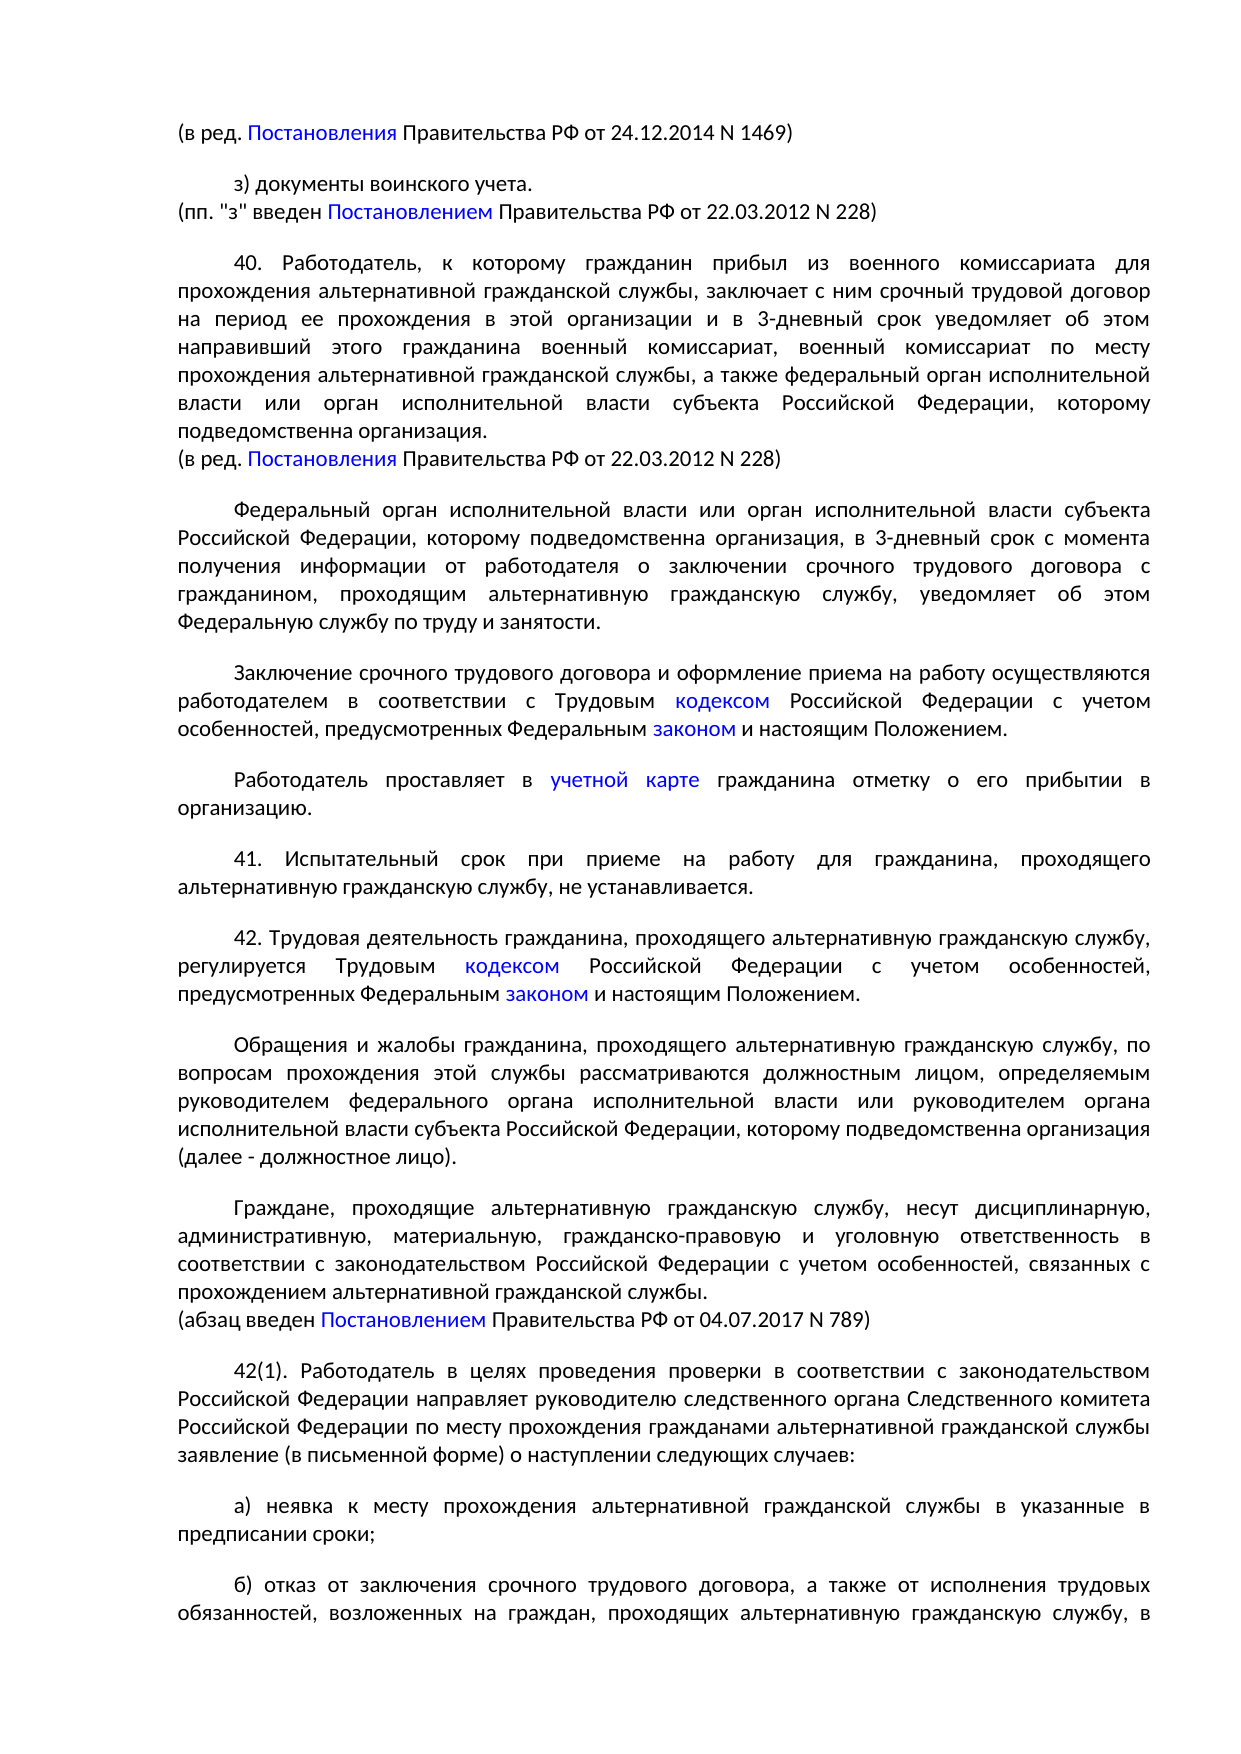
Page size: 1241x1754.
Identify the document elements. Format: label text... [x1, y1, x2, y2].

text 42(1). Работодатель в целях проведения проверки в соответствии с законодательством Российской Федерации направляет руководителю следственного органа Следственного комитета Российской Федерации по месту прохождения гражданами альтернативной гражданской службы заявление (в письменной форме) о наступлении следующих случаев: [177, 1356, 1152, 1468]
text з) документы воинского учета. [177, 169, 1152, 197]
text 41. Испытательный срок при приеме на работу для гражданина, проходящего альтернативную гражданскую службу, не устанавливается. [177, 844, 1152, 900]
text Обращения и жалобы гражданина, проходящего альтернативную гражданскую службу, по вопросам прохождения этой службы рассматриваются должностным лицом, определяемым руководителем федерального органа исполнительной власти или руководителем органа исполнительной власти субъекта Российской Федерации, которому подведомственна организация (далее - должностное лицо). [177, 1030, 1152, 1170]
text а) неявка к месту прохождения альтернативной гражданской службы в указанные в предписании сроки; [177, 1491, 1152, 1547]
text 40. Работодатель, к которому гражданин прибыл из военного комиссариата для прохождения альтернативной гражданской службы, заключает с ним срочный трудовой договор на период ее прохождения в этой организации и в 3-дневный срок уведомляет об этом направивший этого гражданина военный комиссариат, военный комиссариат по месту прохождения альтернативной гражданской службы, а также федеральный орган исполнительной власти или орган исполнительной власти субъекта Российской Федерации, которому подведомственна организация. [177, 248, 1152, 444]
text (абзац введен Постановлением Правительства РФ от 04.07.2017 N 789) [177, 1305, 1152, 1333]
text Заключение срочного трудового договора и оформление приема на работу осуществляются работодателем в соответствии с Трудовым кодексом Российской Федерации с учетом особенностей, предусмотренных Федеральным законом и настоящим Положением. [177, 658, 1152, 742]
text Граждане, проходящие альтернативную гражданскую службу, несут дисциплинарную, административную, материальную, гражданско-правовую и уголовную ответственность в соответствии с законодательством Российской Федерации с учетом особенностей, связанных с прохождением альтернативной гражданской службы. [177, 1193, 1152, 1305]
text Федеральный орган исполнительной власти или орган исполнительной власти субъекта Российской Федерации, которому подведомственна организация, в 3-дневный срок с момента получения информации от работодателя о заключении срочного трудового договора с гражданином, проходящим альтернативную гражданскую службу, уведомляет об этом Федеральную службу по труду и занятости. [177, 495, 1152, 635]
text (в ред. Постановления Правительства РФ от 22.03.2012 N 228) [177, 444, 1152, 472]
text Работодатель проставляет в учетной карте гражданина отметку о его прибытии в организацию. [177, 765, 1152, 821]
text (в ред. Постановления Правительства РФ от 24.12.2014 N 1469) [177, 118, 1152, 146]
text 42. Трудовая деятельность гражданина, проходящего альтернативную гражданскую службу, регулируется Трудовым кодексом Российской Федерации с учетом особенностей, предусмотренных Федеральным законом и настоящим Положением. [177, 923, 1152, 1007]
text (пп. "з" введен Постановлением Правительства РФ от 22.03.2012 N 228) [177, 197, 1152, 225]
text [177, 1570, 1152, 1626]
